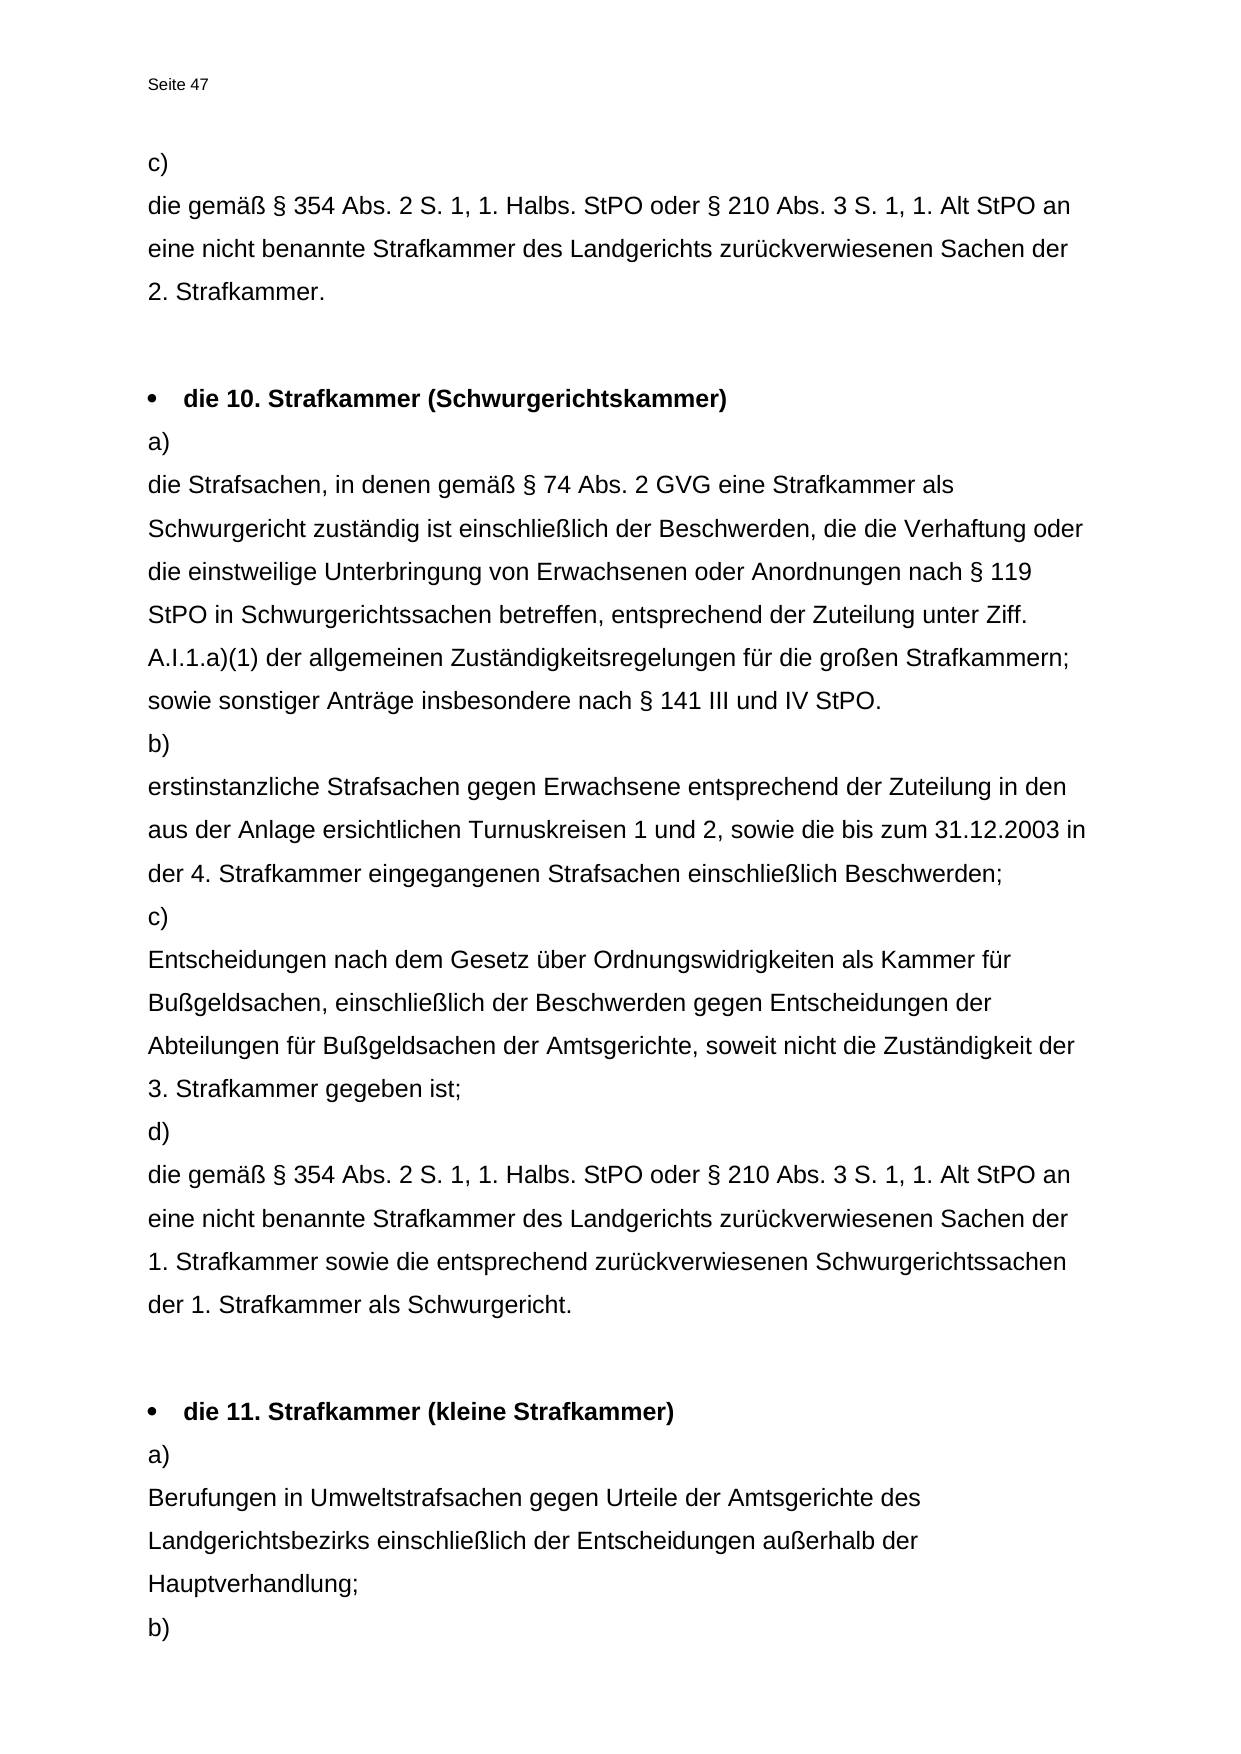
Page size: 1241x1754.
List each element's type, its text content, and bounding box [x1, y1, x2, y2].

text die Strafsachen, in denen gemäß § 74 Abs. 2 GVG eine Strafkammer als Schwurgericht zuständig ist einschließlich der Beschwerden, die die Verhaftung oder die einstweilige Unterbringung von Erwachsenen oder Anordnungen nach § 119 StPO in Schwurgerichtssachen betreffen, entsprechend der Zuteilung unter Ziff. A.I.1.a)(1) der allgemeinen Zuständigkeitsregelungen für die großen Strafkammern; sowie sonstiger Anträge insbesondere nach § 141 III und IV StPO. [148, 470, 1093, 715]
text die gemäß § 354 Abs. 2 S. 1, 1. Halbs. StPO oder § 210 Abs. 3 S. 1, 1. Alt StPO an eine nicht benannte Strafkammer des Landgerichts zurückverwiesenen Sachen der 2. Strafkammer. [148, 191, 1093, 306]
text b) [148, 729, 1093, 758]
text c) [148, 902, 1093, 930]
text d) [148, 1117, 1093, 1146]
text erstinstanzliche Strafsachen gegen Erwachsene entsprechend der Zuteilung in den aus der Anlage ersichtlichen Turnuskreisen 1 und 2, sowie die bis zum 31.12.2003 in der 4. Strafkammer eingegangenen Strafsachen einschließlich Beschwerden; [148, 772, 1093, 887]
text c) [148, 148, 1093, 176]
text die gemäß § 354 Abs. 2 S. 1, 1. Halbs. StPO oder § 210 Abs. 3 S. 1, 1. Alt StPO an eine nicht benannte Strafkammer des Landgerichts zurückverwiesenen Sachen der 1. Strafkammer sowie die entsprechend zurückverwiesenen Schwurgerichtssachen der 1. Strafkammer als Schwurgericht. [148, 1160, 1093, 1318]
text a) [148, 1440, 1093, 1469]
subtitle die 10. Strafkammer (Schwurgerichtskammer) [148, 384, 1093, 413]
text Entscheidungen nach dem Gesetz über Ordnungswidrigkeiten als Kammer für Bußgeldsachen, einschließlich der Beschwerden gegen Entscheidungen der Abteilungen für Bußgeldsachen der Amtsgerichte, soweit nicht die Zuständigkeit der 3. Strafkammer gegeben ist; [148, 945, 1093, 1103]
text b) [148, 1613, 1093, 1641]
text a) [148, 427, 1093, 456]
subtitle die 11. Strafkammer (kleine Strafkammer) [148, 1397, 1093, 1426]
text Berufungen in Umweltstrafsachen gegen Urteile der Amtsgerichte des Landgerichtsbezirks einschließlich der Entscheidungen außerhalb der Hauptverhandlung; [148, 1483, 1093, 1598]
